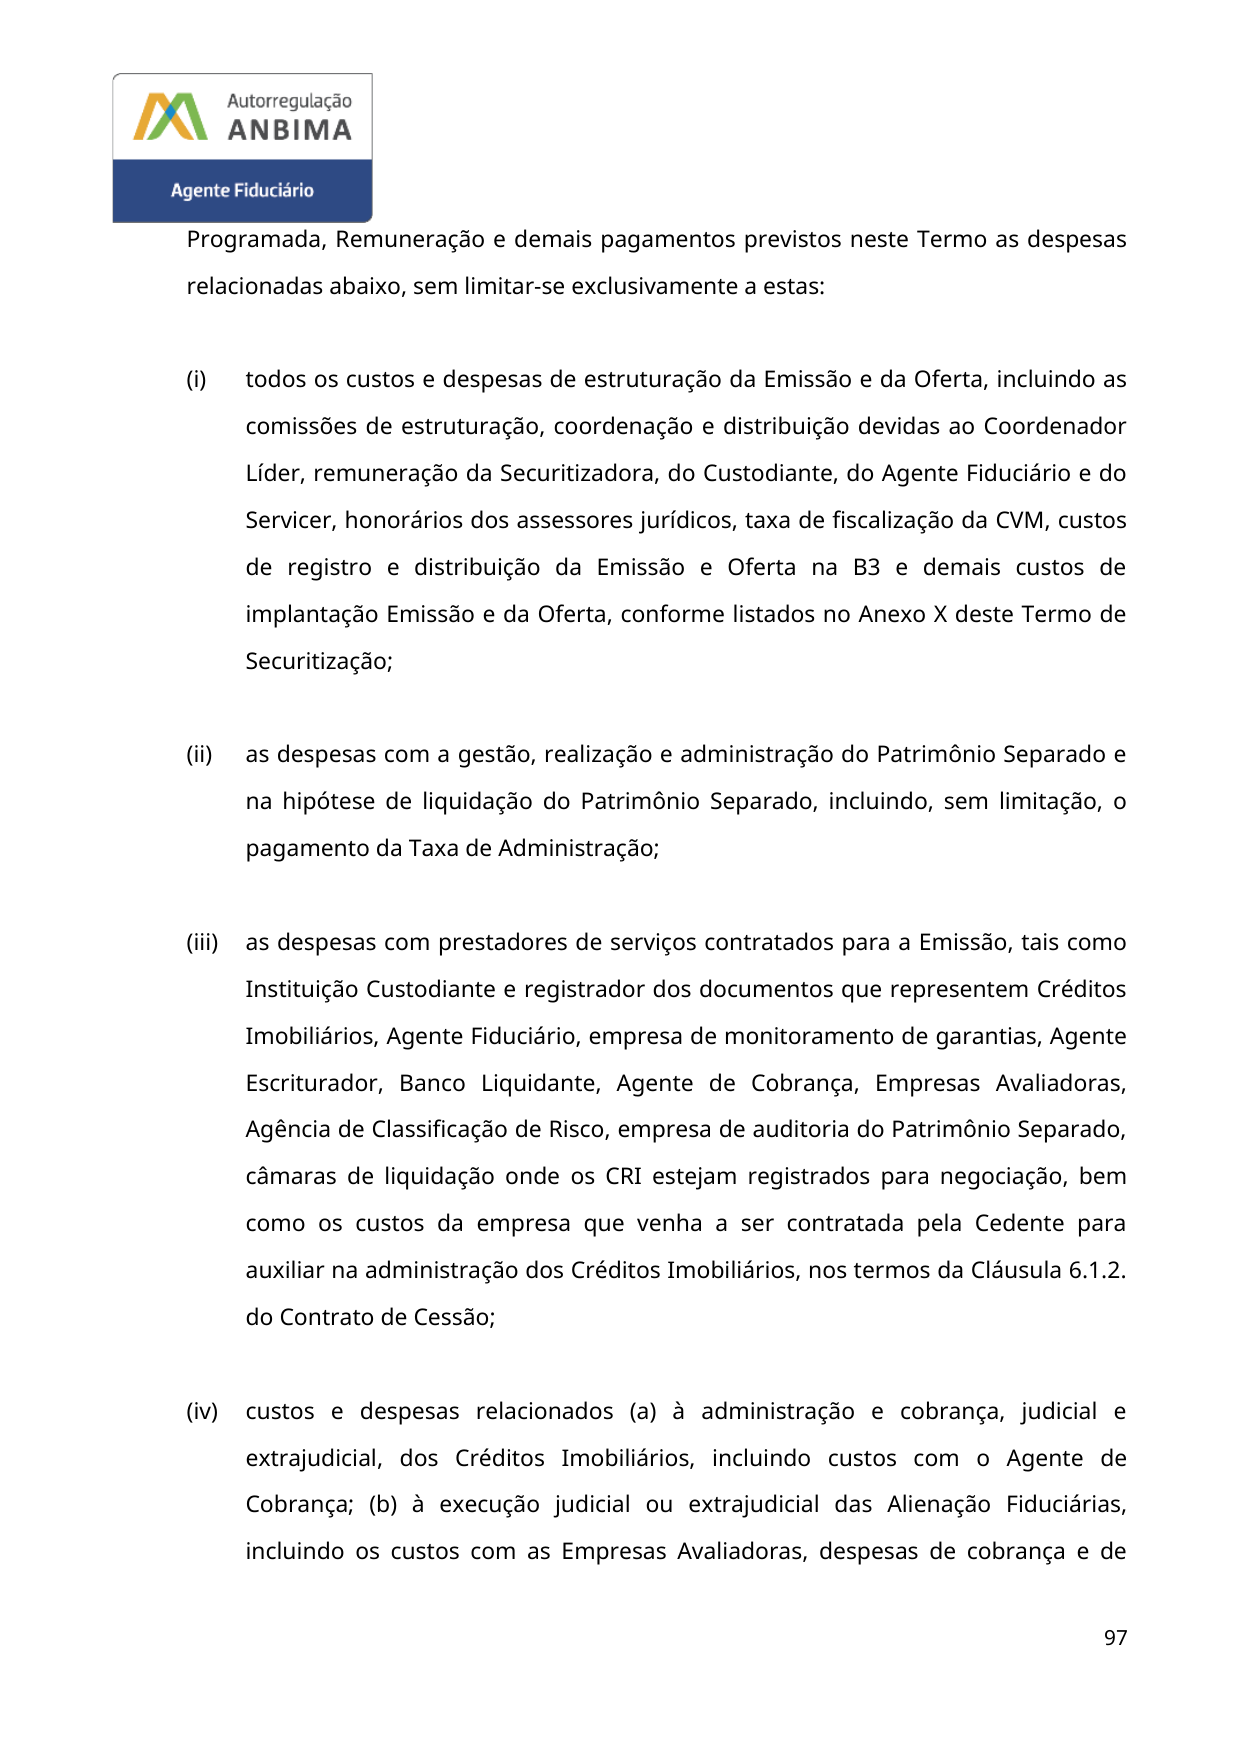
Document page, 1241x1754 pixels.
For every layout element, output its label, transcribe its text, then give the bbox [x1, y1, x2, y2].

picture [112, 73, 373, 223]
list todos os custos e despesas de estruturação da Emissão e da Oferta, incluindo as comissões de estruturação, coordenação e distribuição devidas ao Coordenador Líder, remuneração da Securitizadora, do Custodiante, do Agente Fiduciário e do Servicer, honorários dos assessores jurídicos, taxa de fiscalização da CVM, custos de registro e distribuição da Emissão e Oferta na B3 e demais custos de implantação Emissão e da Oferta, conforme listados no Anexo X deste Termo de Securitização; [186, 363, 1128, 676]
list as despesas com a gestão, realização e administração do Patrimônio Separado e na hipótese de liquidação do Patrimônio Separado, incluindo, sem limitação, o pagamento da Taxa de Administração; [186, 738, 1128, 863]
list as despesas com prestadores de serviços contratados para a Emissão, tais como Instituição Custodiante e registrador dos documentos que representem Créditos Imobiliários, Agente Fiduciário, empresa de monitoramento de garantias, Agente Escriturador, Banco Liquidante, Agente de Cobrança, Empresas Avaliadoras, Agência de Classificação de Risco, empresa de auditoria do Patrimônio Separado, câmaras de liquidação onde os CRI estejam registrados para negociação, bem como os custos da empresa que venha a ser contratada pela Cedente para auxiliar na administração dos Créditos Imobiliários, nos termos da Cláusula 6.1.2. do Contrato de Cessão; [186, 926, 1128, 1332]
